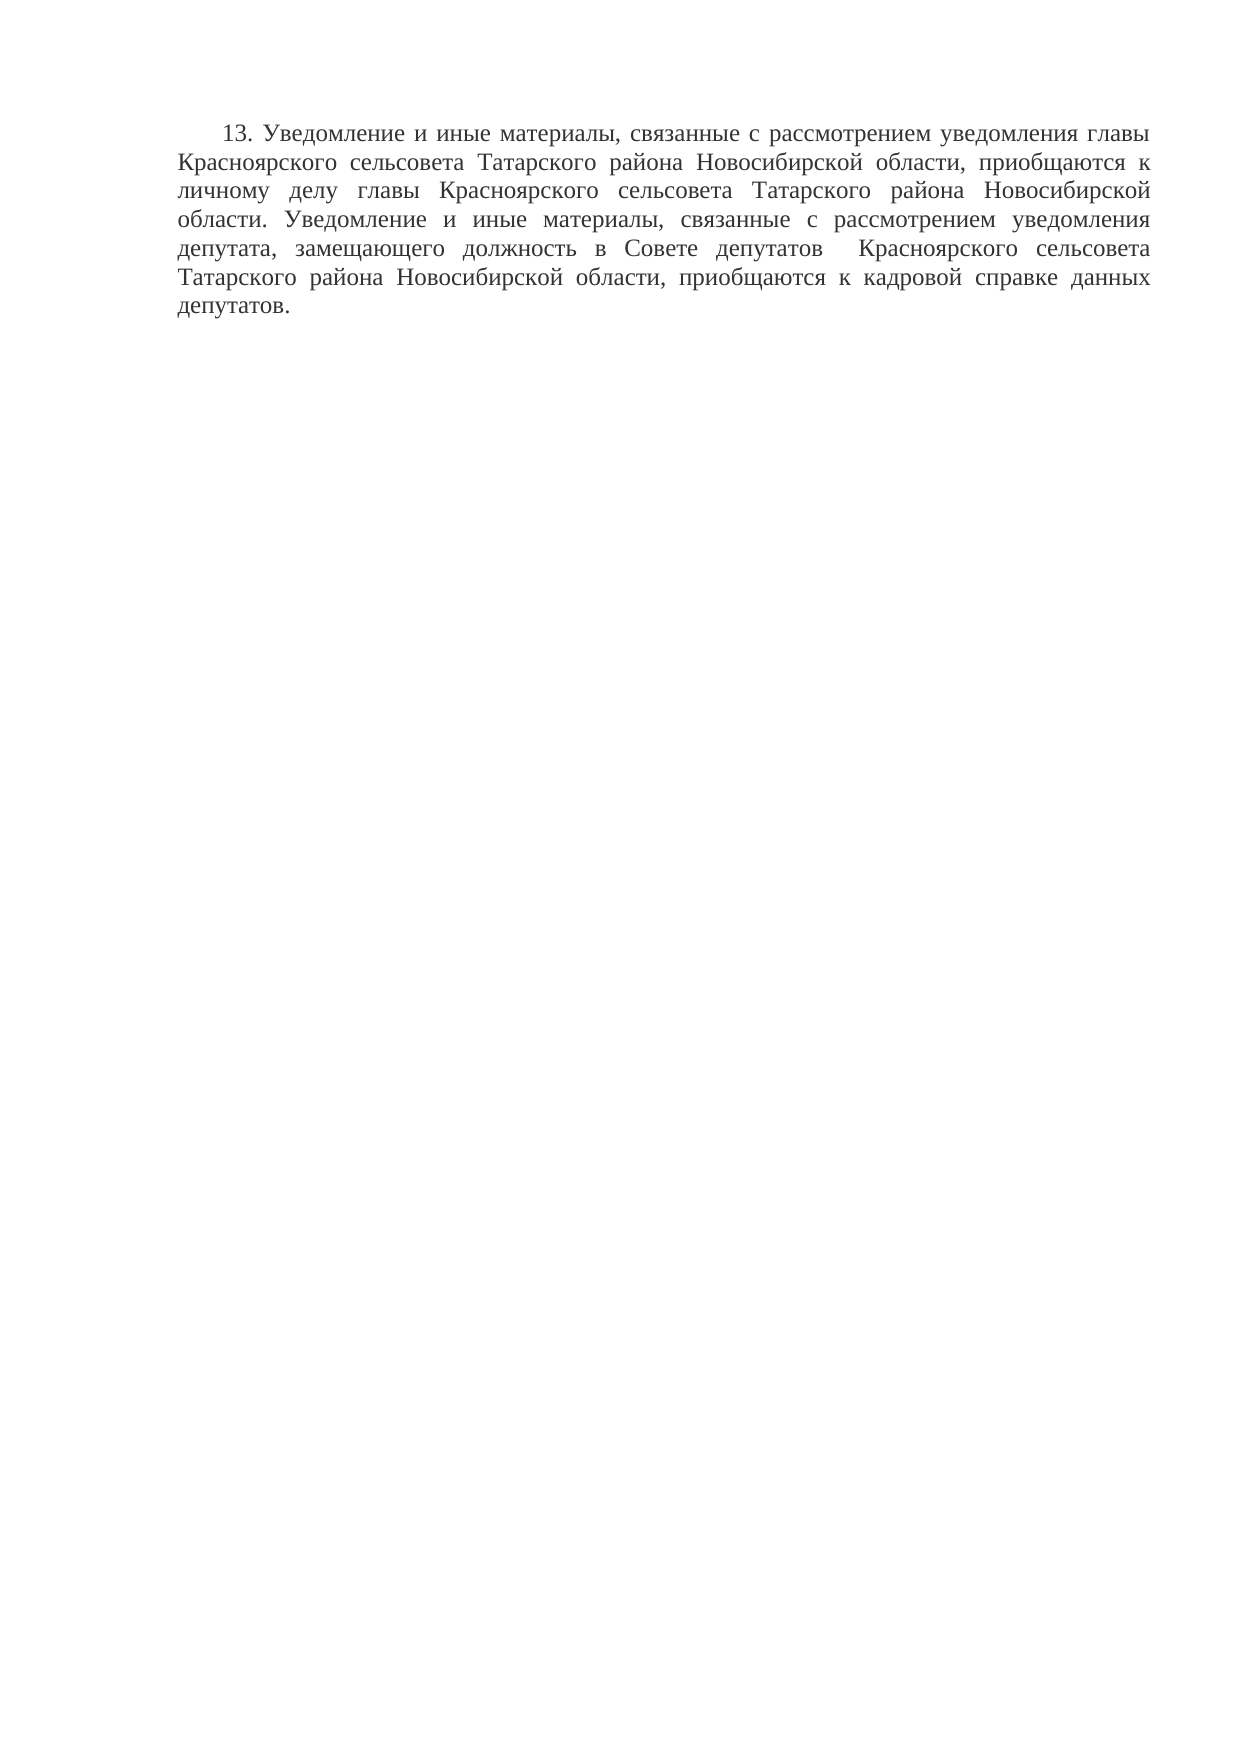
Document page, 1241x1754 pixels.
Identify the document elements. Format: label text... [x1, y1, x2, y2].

text 13. Уведомление и иные материалы, связанные с рассмотрением уведомления главы Красноярского сельсовета Татарского района Новосибирской области, приобщаются к личному делу главы Красноярского сельсовета Татарского района Новосибирской области. Уведомление и иные материалы, связанные с рассмотрением уведомления депутата, замещающего должность в Совете депутатов Красноярского сельсовета Татарского района Новосибирской области, приобщаются к кадровой справке данных депутатов. [177, 118, 1152, 319]
